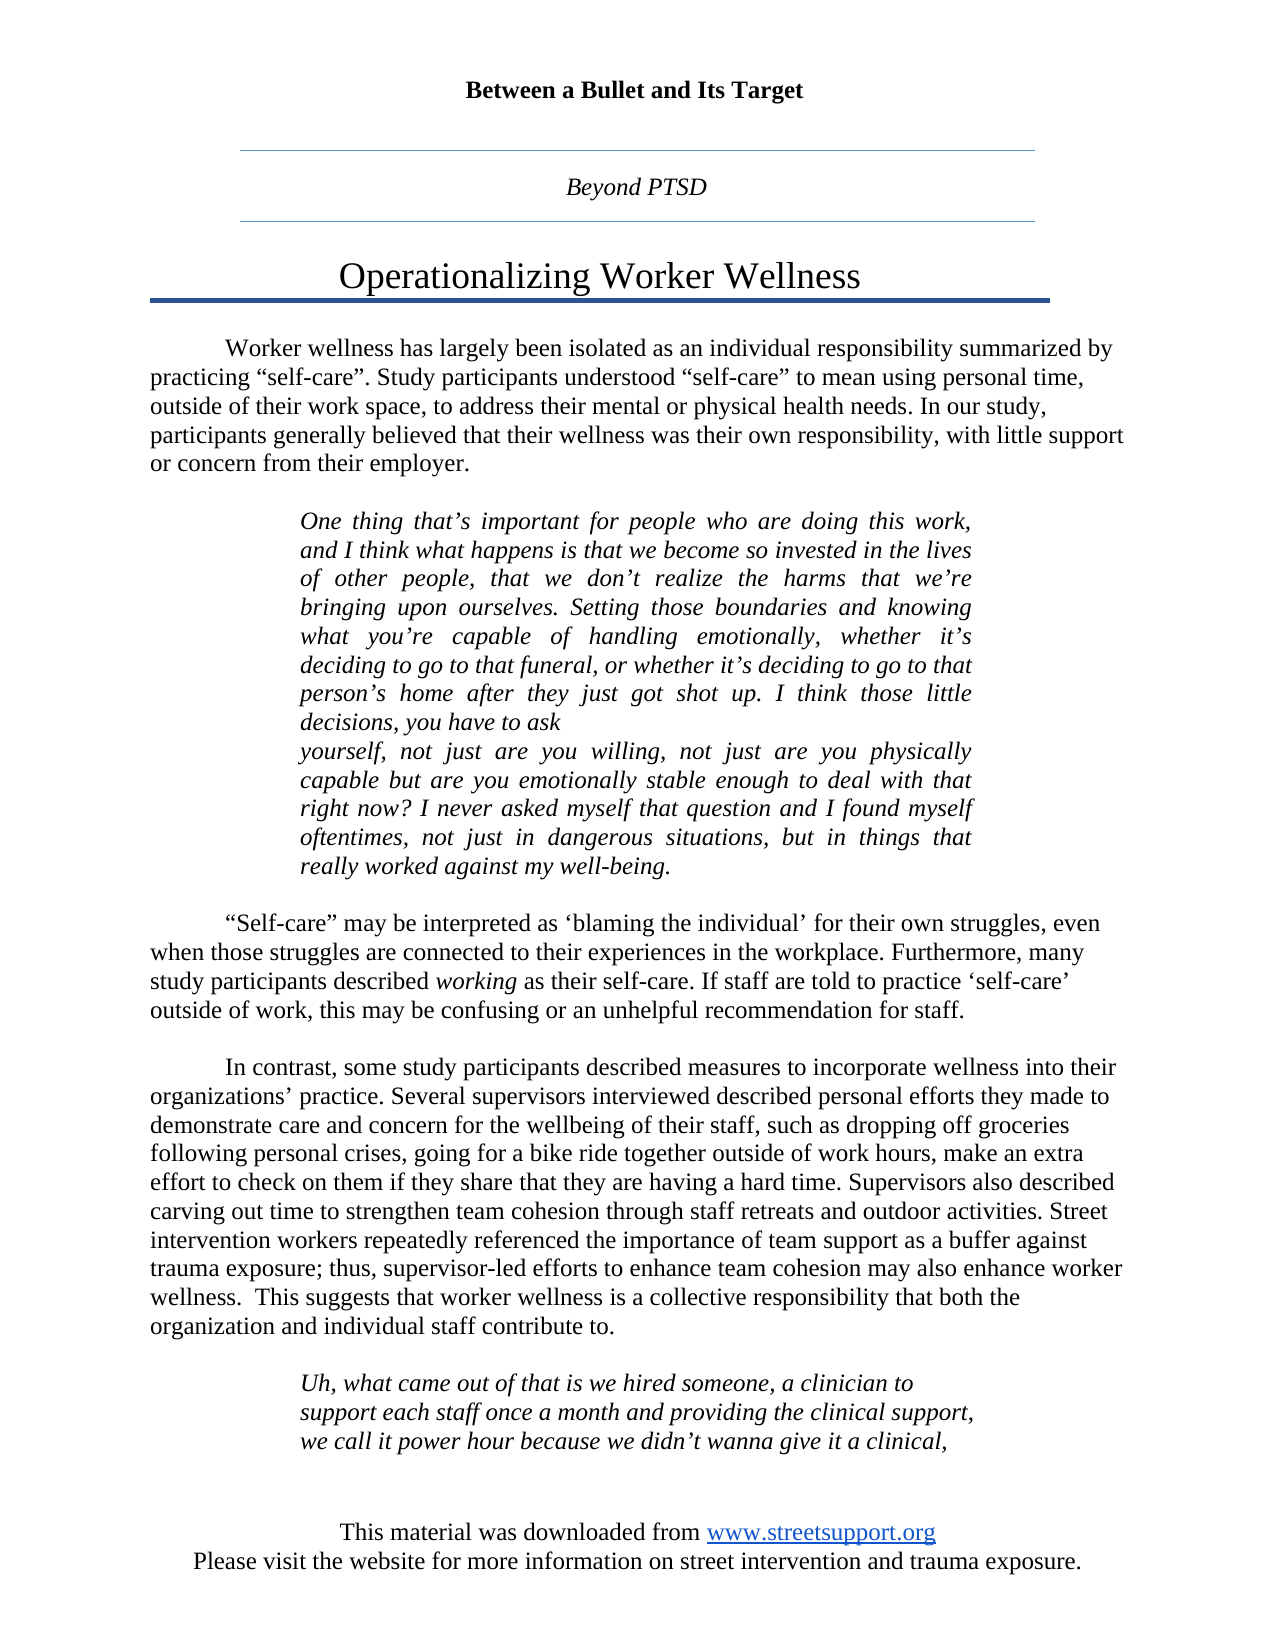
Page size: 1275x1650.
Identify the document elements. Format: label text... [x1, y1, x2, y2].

text yourself, not just are you willing, not just are you physically capable but are you emotionally stable enough to deal with that right now? I never asked myself that question and I found myself oftentimes, not just in dangerous situations, but in things that really worked against my well-being. [300, 736, 975, 880]
text In contrast, some study participants described measures to incorporate wellness into their organizations’ practice. Several supervisors interviewed described personal efforts they made to demonstrate care and concern for the wellbeing of their staff, such as dropping off groceries following personal crises, going for a bike ride together outside of work hours, make an extra effort to check on them if they share that they are having a hard time. Supervisors also described carving out time to strengthen team cohesion through staff retreats and outdoor activities. Street intervention workers repeatedly referenced the importance of team support as a buffer against trauma exposure; thus, supervisor-led efforts to enhance team cohesion may also enhance worker wellness. This suggests that worker wellness is a collective responsibility that both the organization and individual staff contribute to. [150, 1052, 1125, 1340]
text “Self-care” may be interpreted as ‘blaming the individual’ for their own struggles, even when those struggles are connected to their experiences in the workplace. Furthermore, many study participants described working as their self-care. If staff are told to practice ‘self-care’ outside of work, this may be confusing or an unhelpful recommendation for staff. [150, 908, 1125, 1023]
text Beyond PTSD [240, 151, 1035, 221]
text Worker wellness has largely been isolated as an individual responsibility summarized by practicing “self-care”. Study participants understood “self-care” to mean using personal time, outside of their work space, to address their mental or physical health needs. In our study, participants generally believed that their wellness was their own responsibility, with little support or concern from their employer. [150, 333, 1125, 477]
text One thing that’s important for people who are doing this work, and I think what happens is that we become so invested in the lives of other people, that we don’t realize the harms that we’re bringing upon ourselves. Setting those boundaries and knowing what you’re capable of handling emotionally, whether it’s deciding to go to that funeral, or whether it’s deciding to go to that person’s home after they just got shot up. I think those little decisions, you have to ask [300, 506, 975, 736]
subtitle Operationalizing Worker Wellness [150, 253, 1050, 298]
